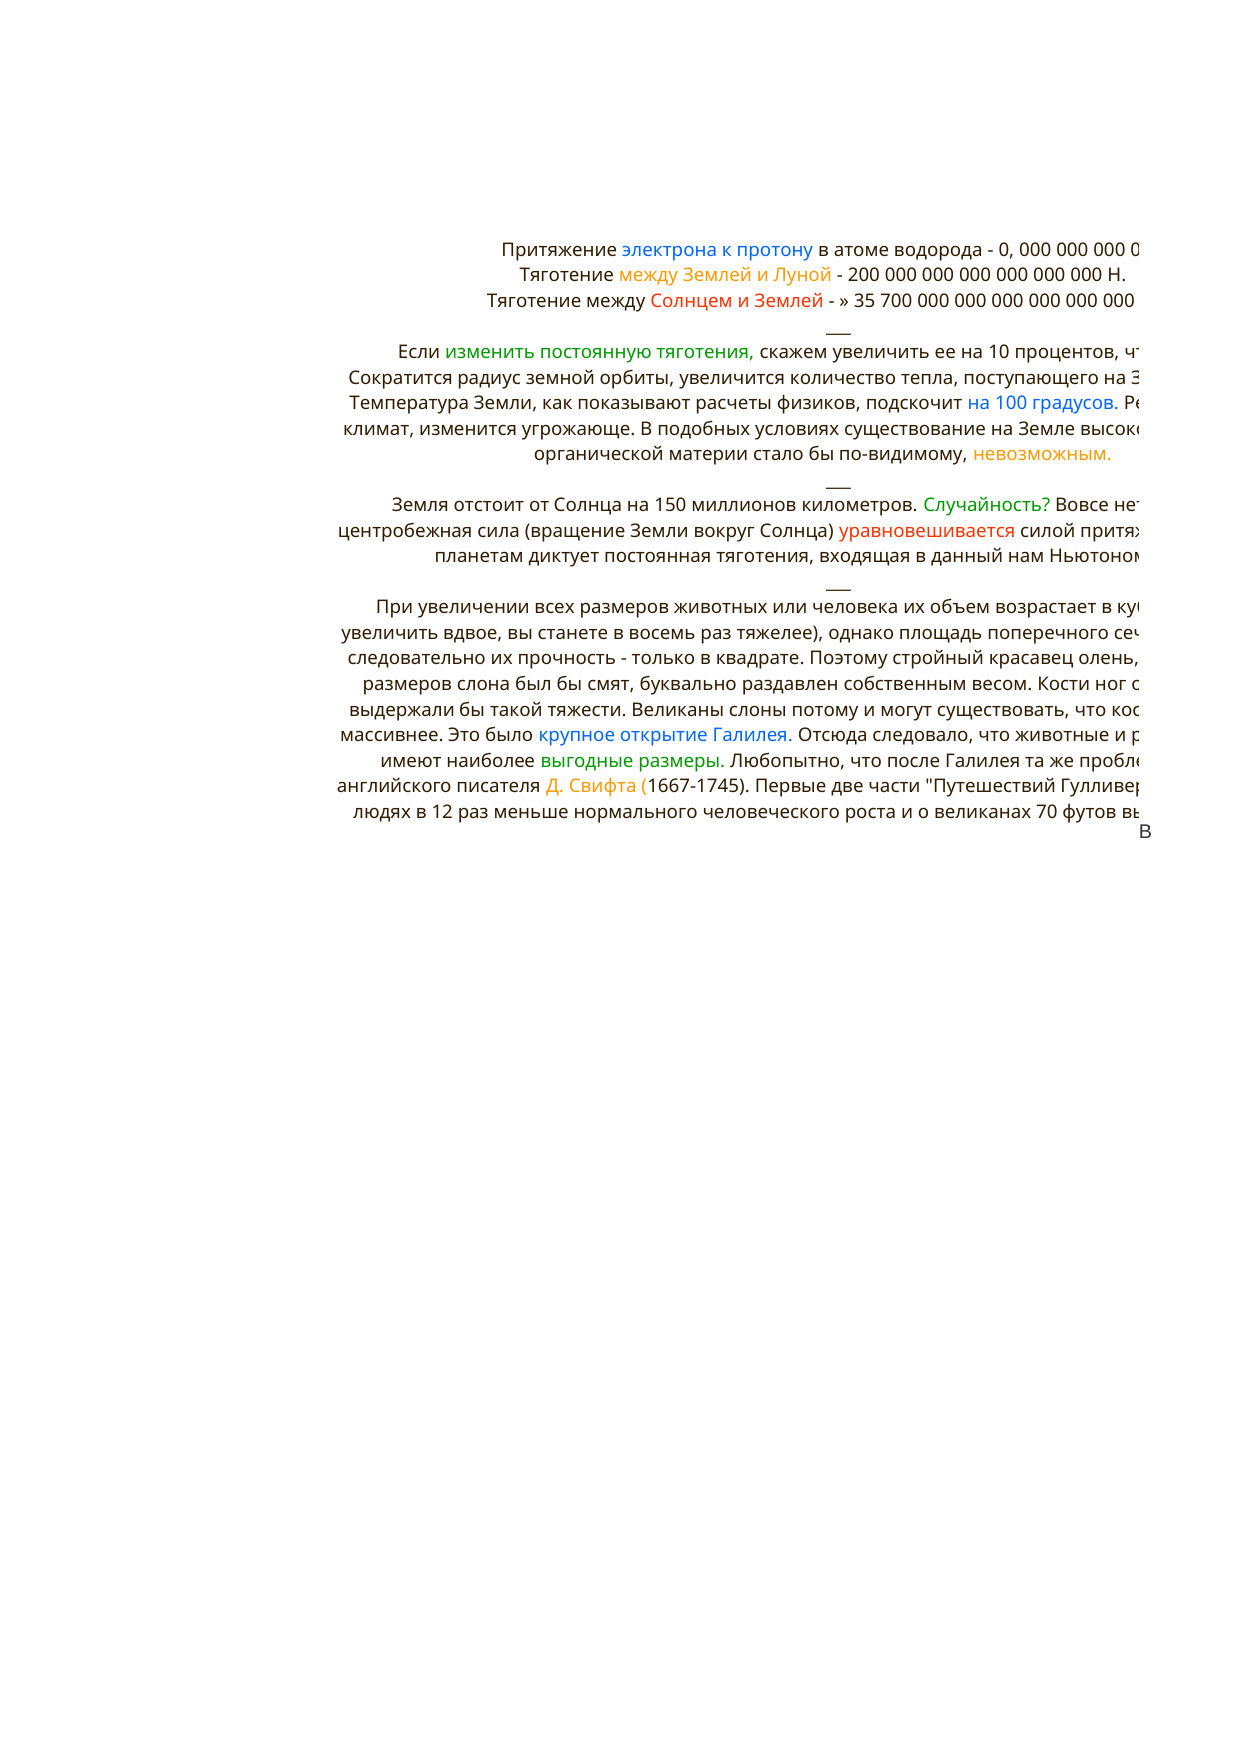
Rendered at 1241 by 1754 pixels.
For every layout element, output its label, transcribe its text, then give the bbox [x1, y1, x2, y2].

text В [118, 118, 1152, 843]
